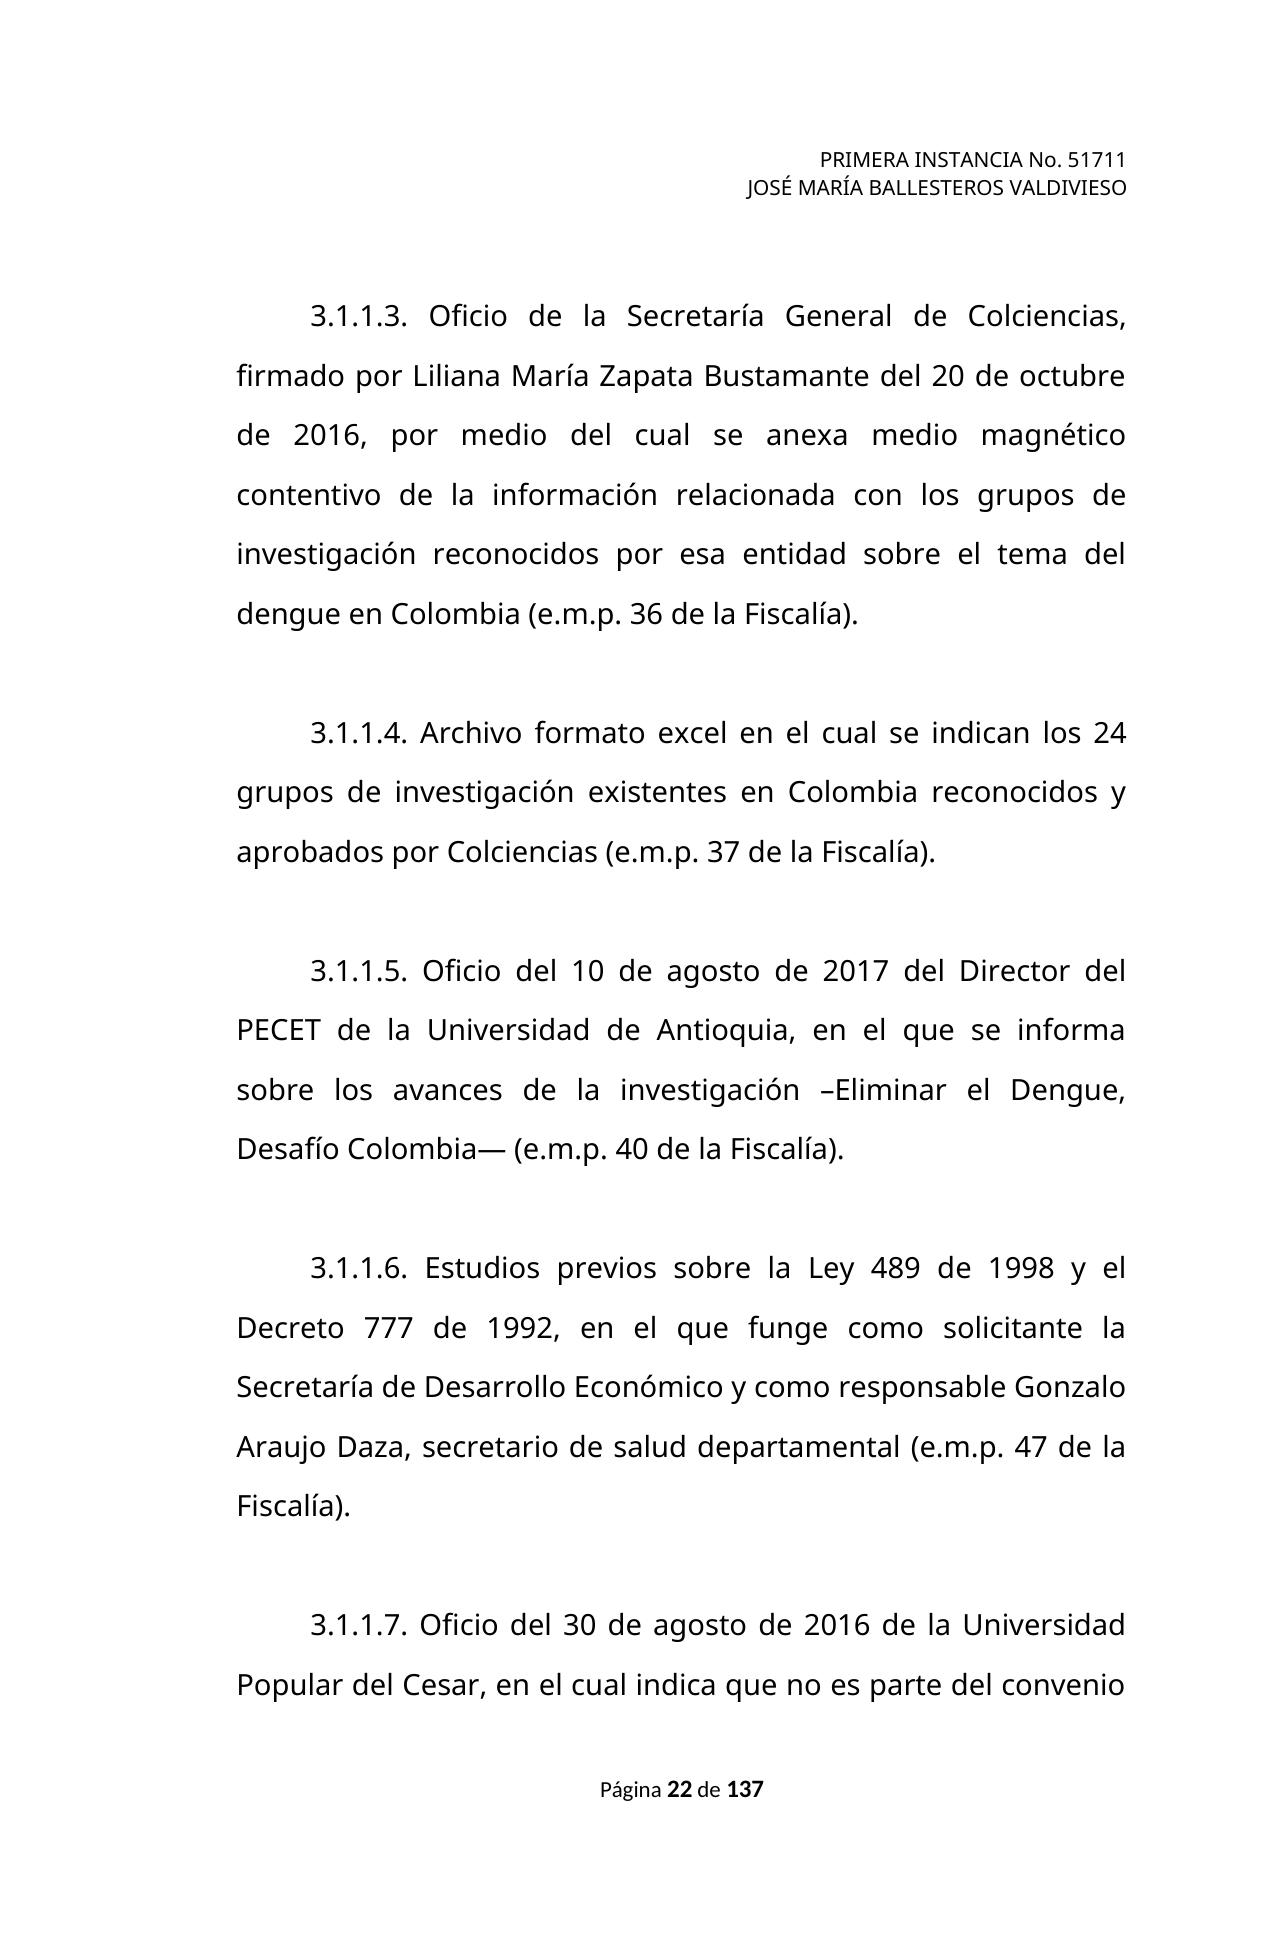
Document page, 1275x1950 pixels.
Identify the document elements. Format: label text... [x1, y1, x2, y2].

text 3.1.1.6. Estudios previos sobre la Ley 489 de 1998 y el Decreto 777 de 1992, en el que funge como solicitante la Secretaría de Desarrollo Económico y como responsable Gonzalo Araujo Daza, secretario de salud departamental (e.m.p. 47 de la Fiscalía). [236, 1247, 1127, 1525]
text 3.1.1.5. Oficio del 10 de agosto de 2017 del Director del PECET de la Universidad de Antioquia, en el que se informa sobre los avances de la investigación –Eliminar el Dengue, Desafío Colombia— (e.m.p. 40 de la Fiscalía). [236, 950, 1127, 1168]
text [236, 1604, 1127, 1703]
text 3.1.1.3. Oficio de la Secretaría General de Colciencias, firmado por Liliana María Zapata Bustamante del 20 de octubre de 2016, por medio del cual se anexa medio magnético contentivo de la información relacionada con los grupos de investigación reconocidos por esa entidad sobre el tema del dengue en Colombia (e.m.p. 36 de la Fiscalía). [236, 296, 1127, 633]
text 3.1.1.4. Archivo formato excel en el cual se indican los 24 grupos de investigación existentes en Colombia reconocidos y aprobados por Colciencias (e.m.p. 37 de la Fiscalía). [236, 712, 1127, 871]
